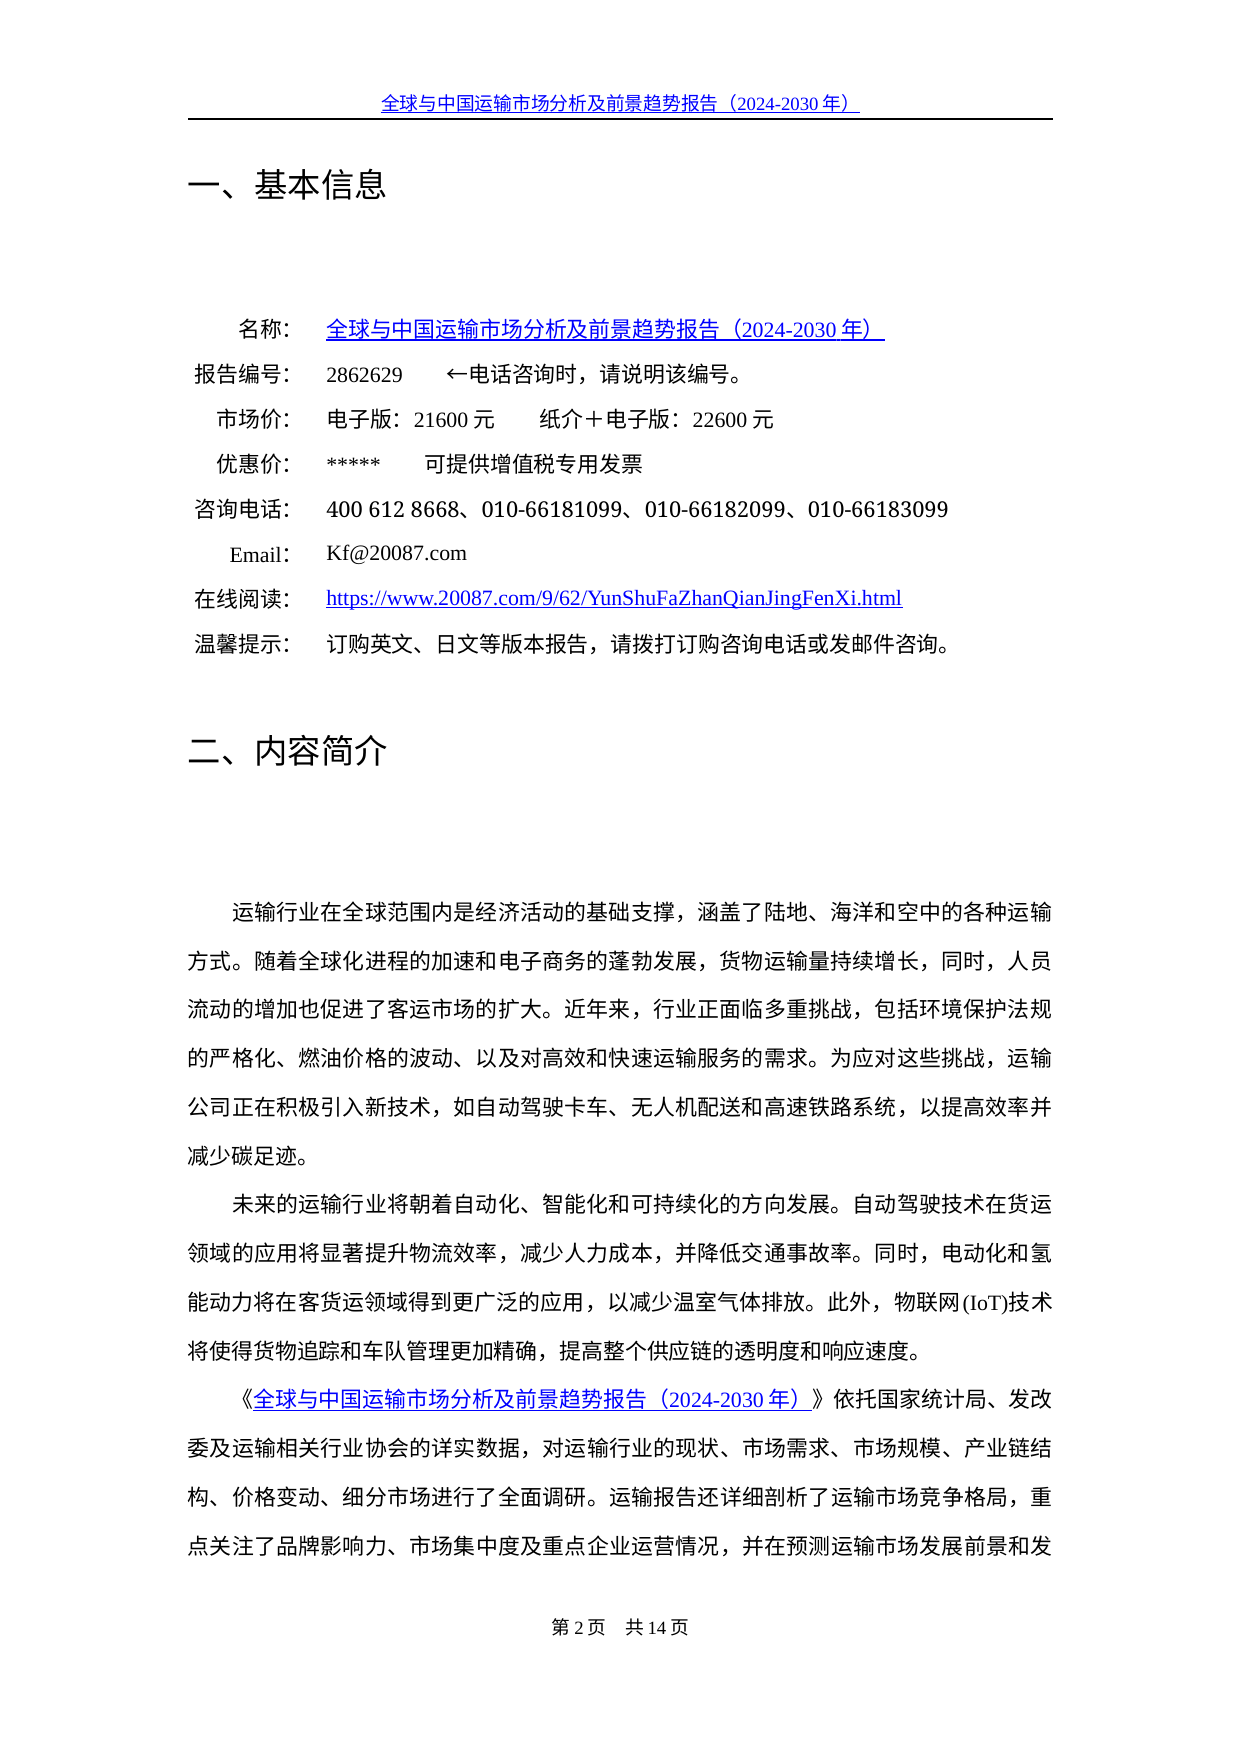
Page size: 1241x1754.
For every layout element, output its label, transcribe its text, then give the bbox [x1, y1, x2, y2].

table_header 全球与中国运输市场分析及前景趋势报告（2024-2030年） [315, 312, 1073, 357]
table_cell ***** 可提供增值税专用发票 [315, 447, 1073, 492]
table_cell Kf@20087.com [315, 537, 1073, 582]
title 二、内容简介 [187, 717, 1053, 782]
title 一、基本信息 [187, 150, 1053, 215]
table_cell 2862629 ←电话咨询时，请说明该编号。 [315, 357, 1073, 402]
table_cell 订购英文、日文等版本报告，请拨打订购咨询电话或发邮件咨询。 [315, 627, 1073, 672]
table_cell 咨询电话： [167, 492, 315, 537]
table_cell 优惠价： [167, 447, 315, 492]
table_cell 400 612 8668、010-66181099、010-66182099、010-66183099 [315, 492, 1073, 537]
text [187, 894, 1053, 1561]
table_cell 在线阅读： [167, 582, 315, 627]
table_cell Email： [167, 537, 315, 582]
table_cell 报告编号： [167, 357, 315, 402]
table_cell 电子版：21600 元 纸介＋电子版：22600 元 [315, 402, 1073, 447]
table_cell [315, 582, 1073, 627]
table_cell 温馨提示： [167, 627, 315, 672]
table_header 名称： [167, 312, 315, 357]
table_cell 市场价： [167, 402, 315, 447]
